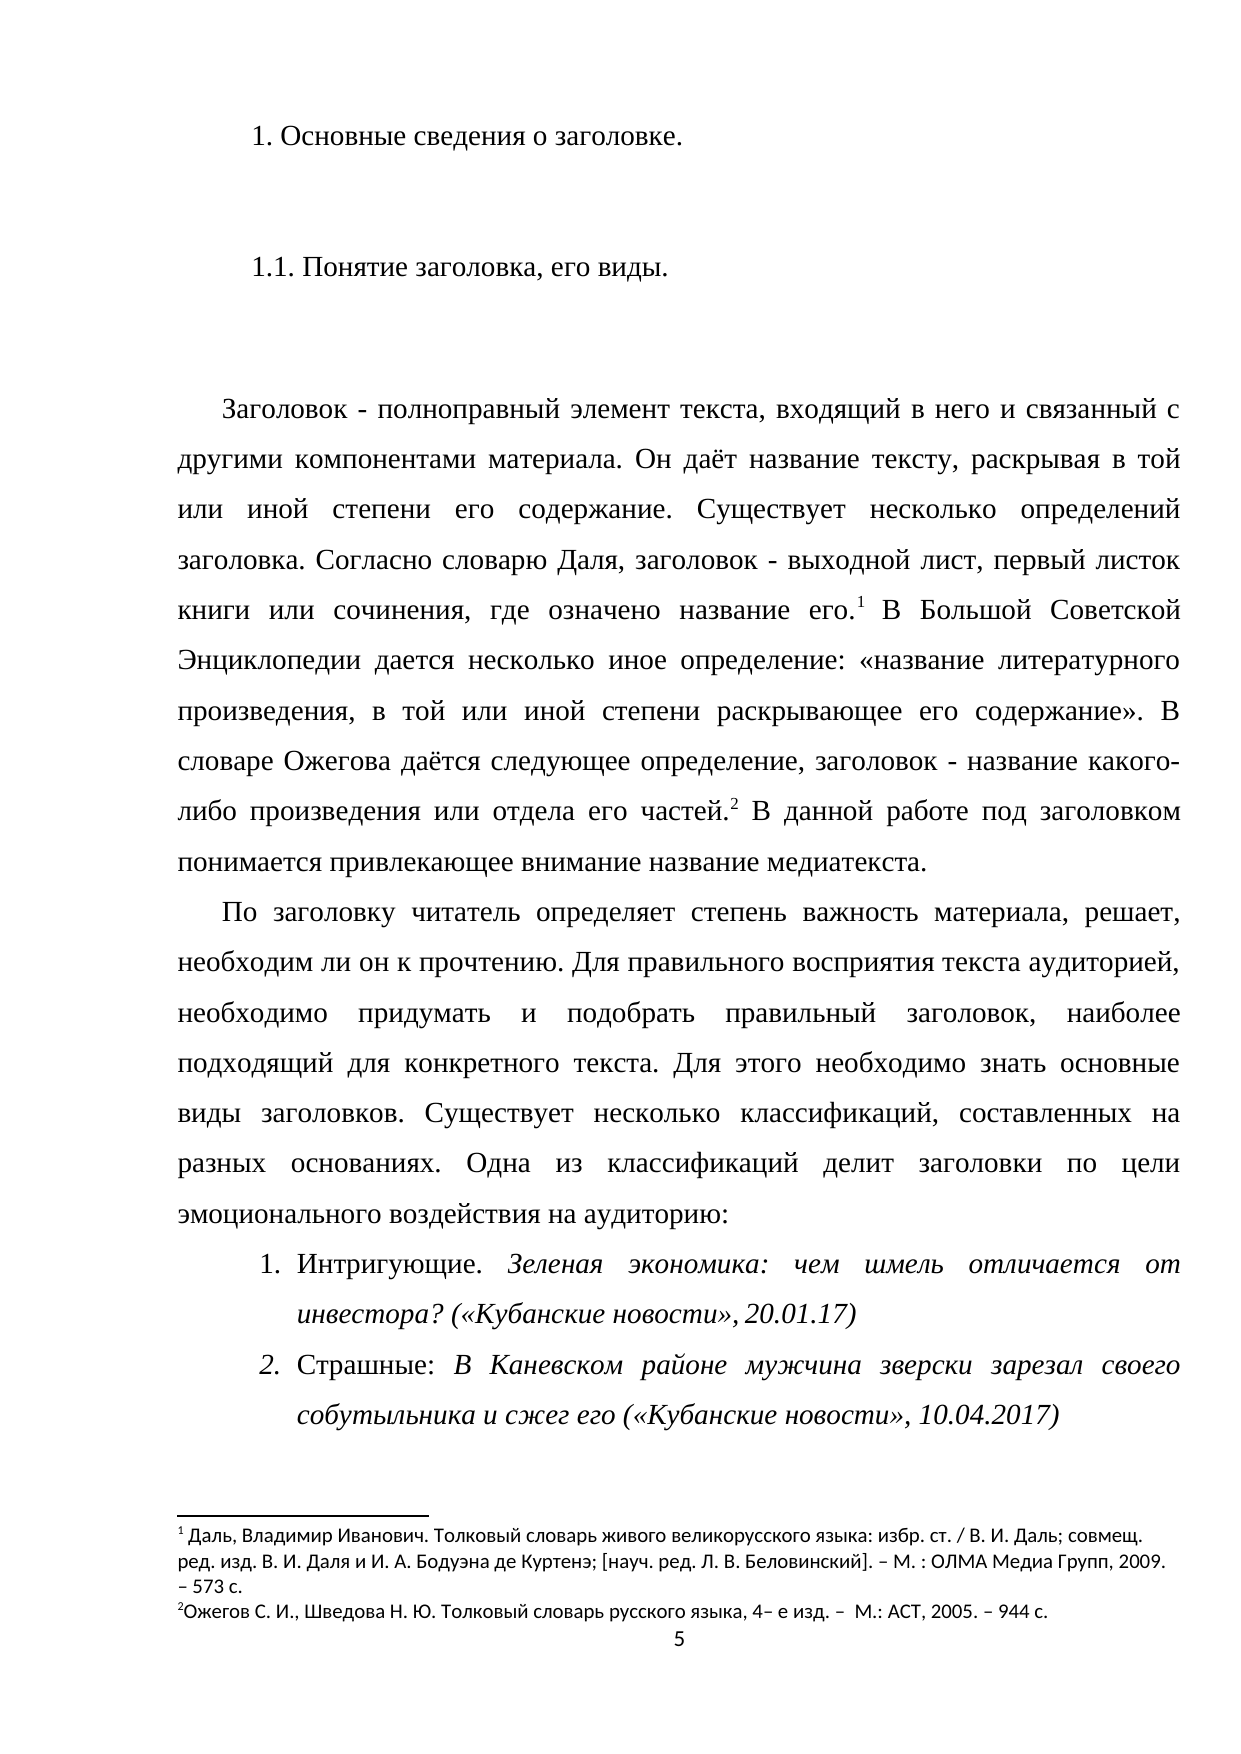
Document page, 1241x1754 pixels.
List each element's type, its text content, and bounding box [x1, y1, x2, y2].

list Интригующие. Зеленая экономика: чем шмель отличается от инвестора? («Кубанские новости», 20.01.17) [259, 1246, 1181, 1330]
text По заголовку читатель определяет степень важность материала, решает, необходим ли он к прочтению. Для правильного восприятия текста аудиторией, необходимо придумать и подобрать правильный заголовок, наиболее подходящий для конкретного текста. Для этого необходимо знать основные виды заголовков. Существует несколько классификаций, составленных на разных основаниях. Одна из классификаций делит заголовки по цели эмоционального воздействия на аудиторию: [177, 894, 1181, 1229]
list Страшные: В Каневском районе мужчина зверски зарезал своего собутыльника и сжег его («Кубанские новости», 10.04.2017) [259, 1347, 1181, 1431]
text 1.1. Понятие заголовка, его виды. [177, 249, 1181, 282]
text Заголовок - полноправный элемент текста, входящий в него и связанный с другими компонентами материала. Он даёт название тексту, раскрывая в той или иной степени его содержание. Существует несколько определений заголовка. Согласно словарю Даля, заголовок - выходной лист, первый листок книги или сочинения, где означено название его. В Большой Советской Энциклопедии дается несколько иное определение: «название литературного произведения, в той или иной степени раскрывающее его содержание». В словаре Ожегова даётся следующее определение, заголовок - название какого-либо произведения или отдела его частей. В данной работе под заголовком понимается привлекающее внимание название медиатекста. [177, 391, 1181, 877]
text 1. Основные сведения о заголовке. [177, 118, 1181, 152]
